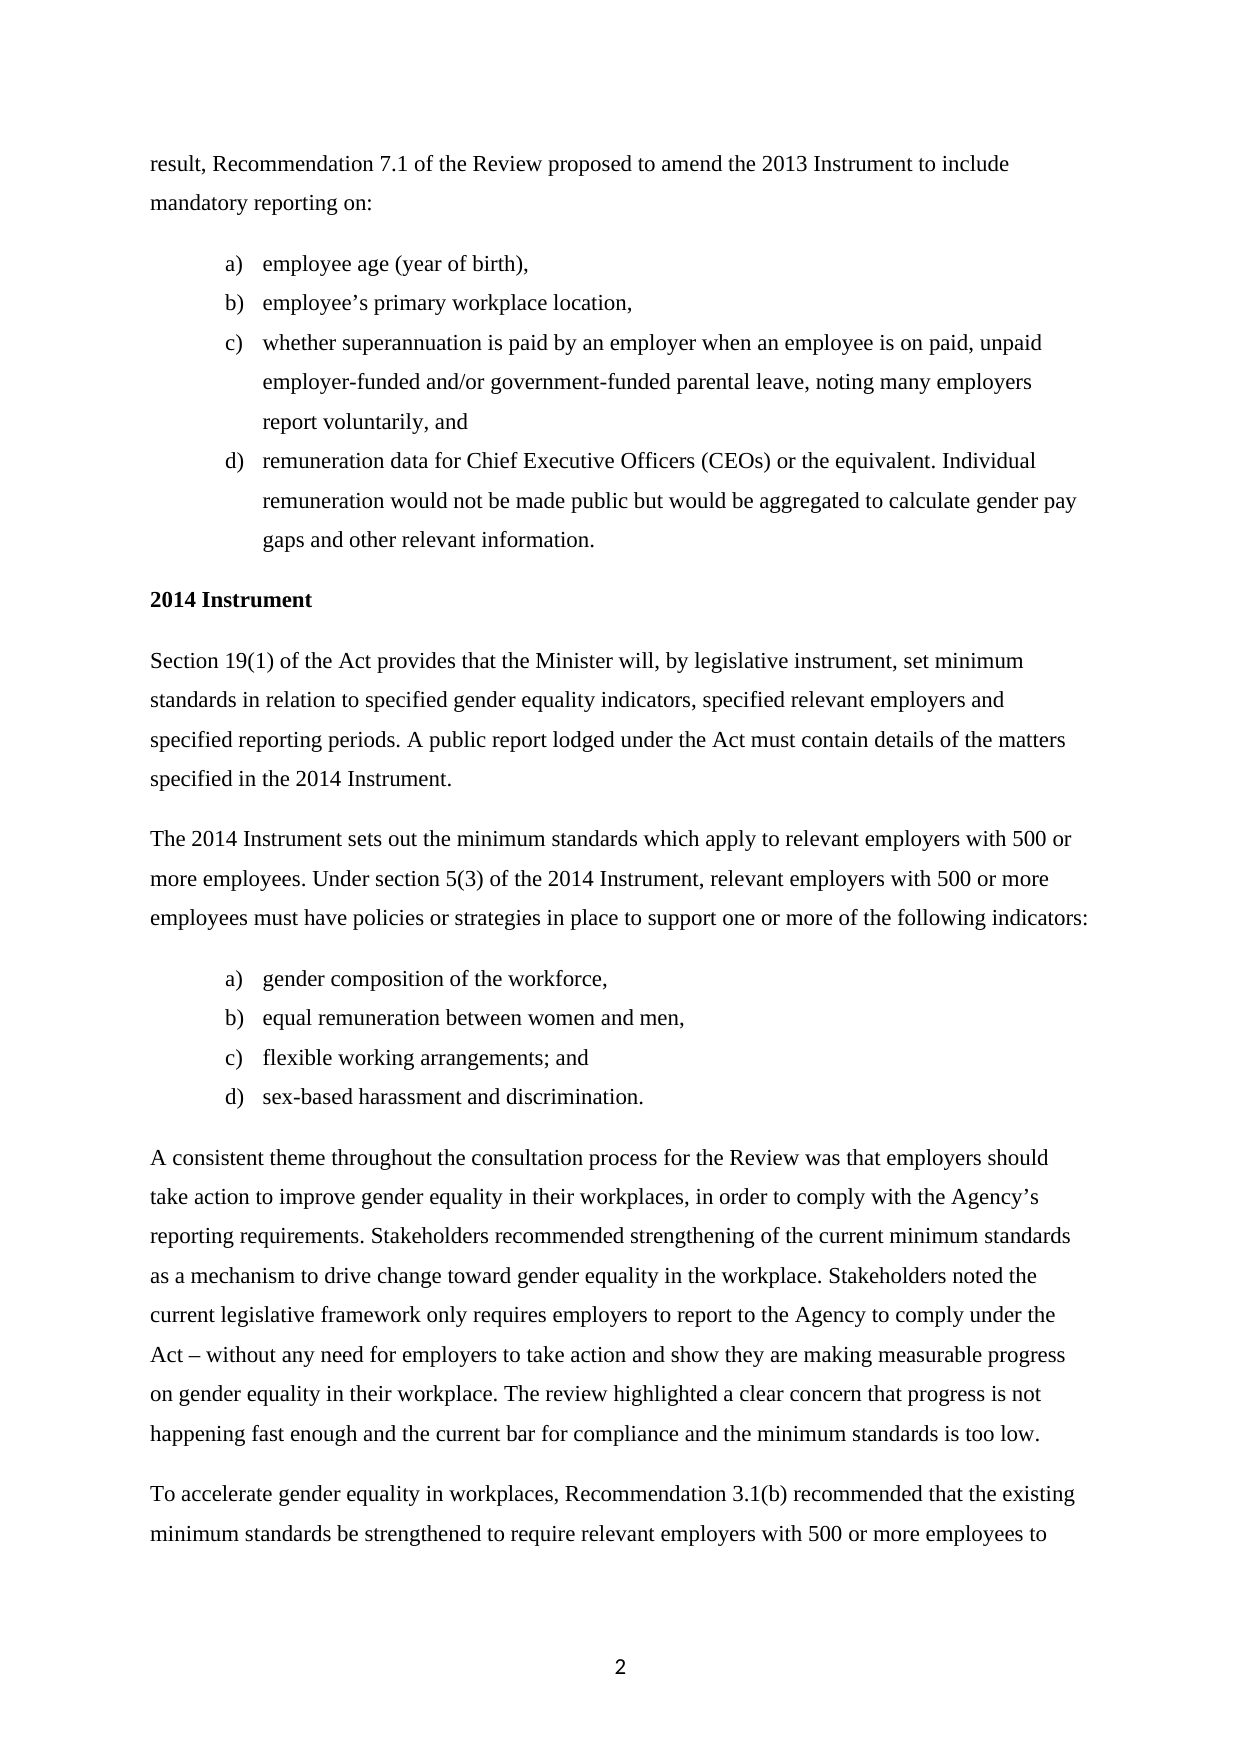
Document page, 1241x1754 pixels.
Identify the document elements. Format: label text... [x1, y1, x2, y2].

list employee age (year of birth), [225, 250, 1090, 276]
list sex-based harassment and discrimination. [225, 1083, 1090, 1109]
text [150, 1480, 1090, 1546]
list whether superannuation is paid by an employer when an employee is on paid, unpaid employer-funded and/or government-funded parental leave, noting many employers report voluntarily, and [225, 329, 1090, 434]
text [150, 150, 1090, 216]
text Section 19(1) of the Act provides that the Minister will, by legislative instrument, set minimum standards in relation to specified gender equality indicators, specified relevant employers and specified reporting periods. A public report lodged under the Act must contain details of the matters specified in the 2014 Instrument. [150, 647, 1090, 792]
text A consistent theme throughout the consultation process for the Review was that employers should take action to improve gender equality in their workplaces, in order to comply with the Agency’s reporting requirements. Stakeholders recommended strengthening of the current minimum standards as a mechanism to drive change toward gender equality in the workplace. Stakeholders noted the current legislative framework only requires employers to report to the Agency to comply under the Act – without any need for employers to take action and show they are making measurable progress on gender equality in their workplace. The review highlighted a clear concern that progress is not happening fast enough and the current bar for compliance and the minimum standards is too low. [150, 1143, 1090, 1446]
list remuneration data for Chief Executive Officers (CEOs) or the equivalent. Individual remuneration would not be made public but would be aggregated to calculate gender pay gaps and other relevant information. [225, 447, 1090, 552]
text 2014 Instrument [150, 586, 1090, 613]
list employee’s primary workplace location, [225, 289, 1090, 316]
text The 2014 Instrument sets out the minimum standards which apply to relevant employers with 500 or more employees. Under section 5(3) of the 2014 Instrument, relevant employers with 500 or more employees must have policies or strategies in place to support one or more of the following indicators: [150, 826, 1090, 931]
list flexible working arrangements; and [225, 1044, 1090, 1070]
list gender composition of the workforce, [225, 965, 1090, 991]
list equal remuneration between women and men, [225, 1004, 1090, 1031]
